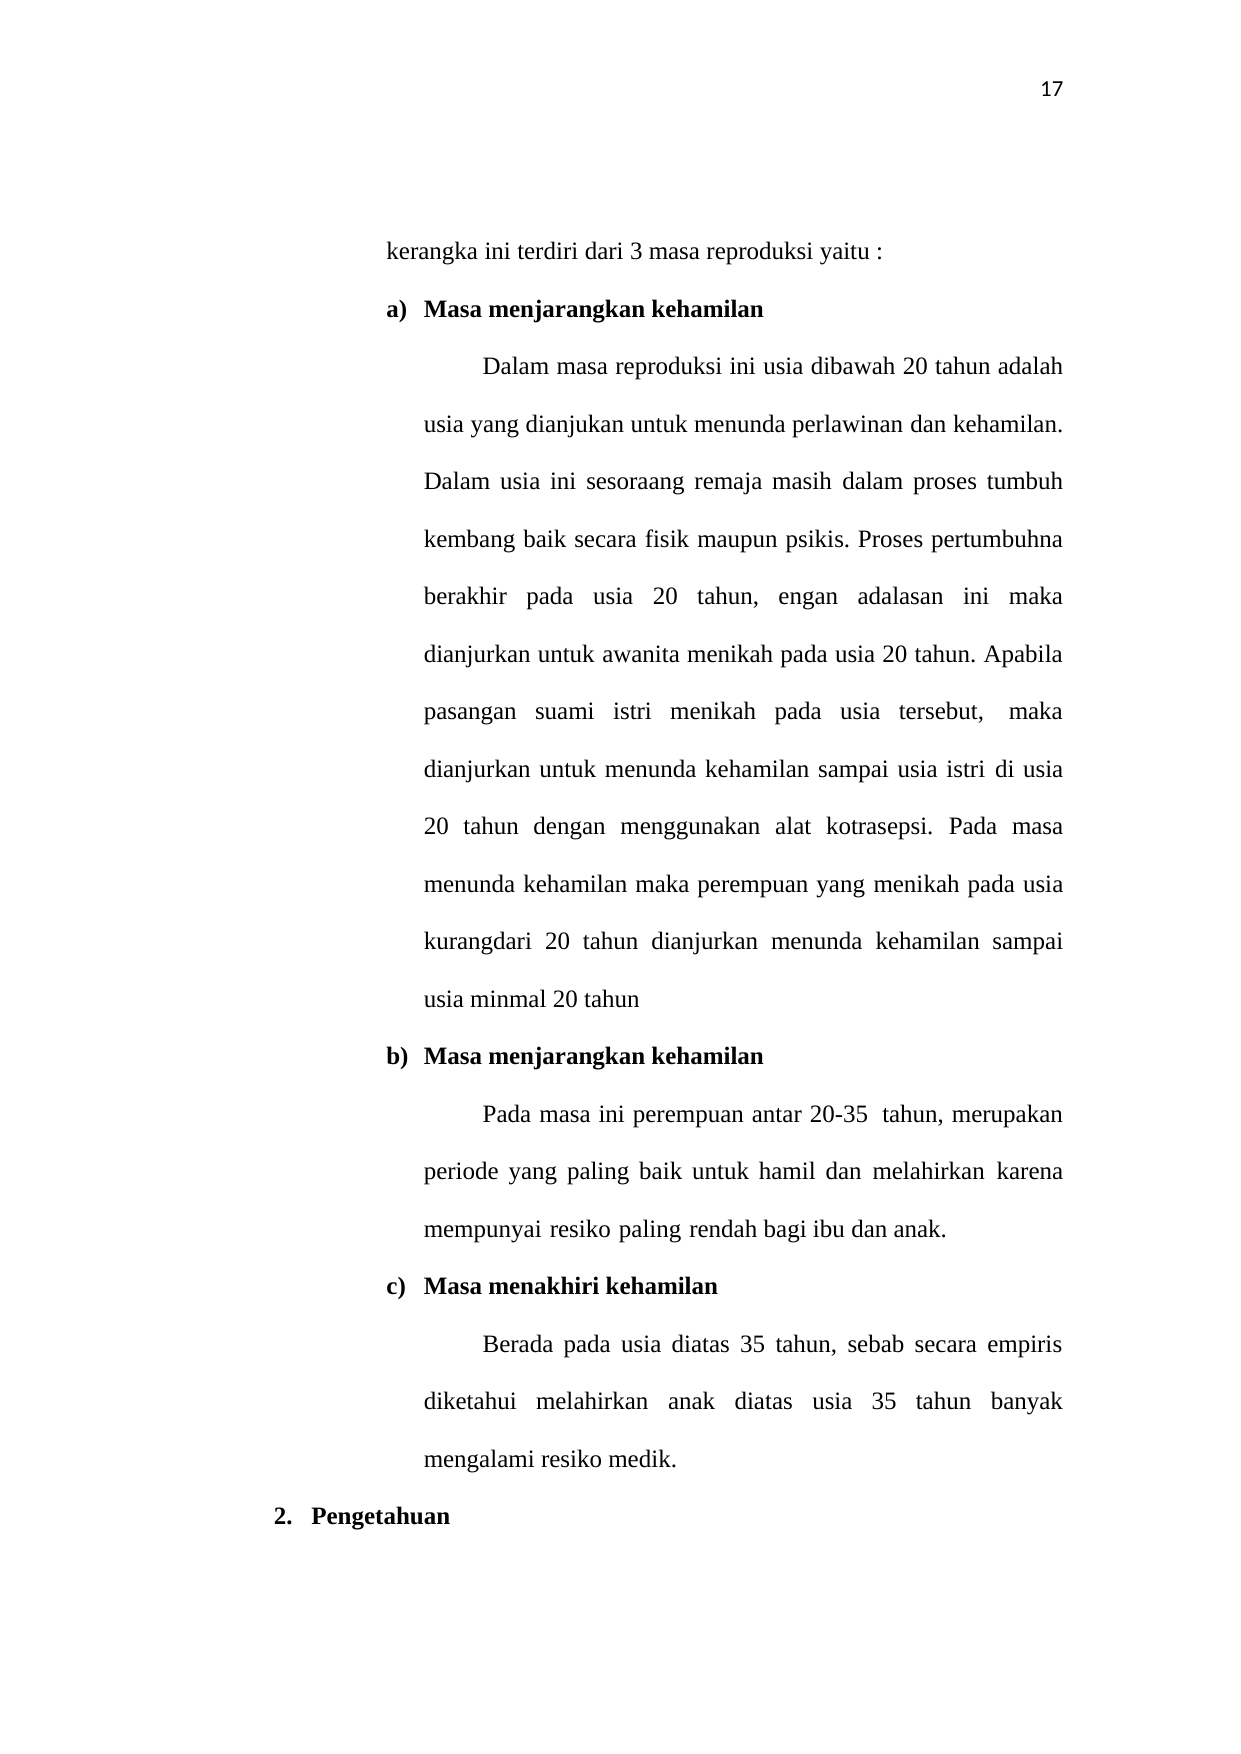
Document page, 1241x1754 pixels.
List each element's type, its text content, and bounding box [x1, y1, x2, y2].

text Dalam masa reproduksi ini usia dibawah 20 tahun adalah usia yang dianjukan untuk menunda perlawinan dan kehamilan. Dalam usia ini sesoraang remaja masih dalam proses tumbuh kembang baik secara fisik maupun psikis. Proses pertumbuhna berakhir pada usia 20 tahun, engan adalasan ini maka dianjurkan untuk awanita menikah pada usia 20 tahun. Apabila pasangan suami istri menikah pada usia tersebut, maka dianjurkan untuk menunda kehamilan sampai usia istri di usia 20 tahun dengan menggunakan alat kotrasepsi. Pada masa menunda kehamilan maka perempuan yang menikah pada usia kurangdari 20 tahun dianjurkan menunda kehamilan sampai usia minmal 20 tahun [423, 351, 1063, 1012]
text Pada masa ini perempuan antar 20-35 tahun, merupakan periode yang paling baik untuk hamil dan melahirkan karena mempunyai resiko paling rendah bagi ibu dan anak. [423, 1099, 1063, 1242]
list Masa menjarangkan kehamilan [386, 1041, 1063, 1070]
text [386, 236, 1063, 265]
list Masa menakhiri kehamilan [386, 1271, 1063, 1300]
list Pengetahuan [273, 1501, 1063, 1530]
text Berada pada usia diatas 35 tahun, sebab secara empiris diketahui melahirkan anak diatas usia 35 tahun banyak mengalami resiko medik. [423, 1329, 1063, 1472]
list Masa menjarangkan kehamilan [386, 294, 1063, 322]
